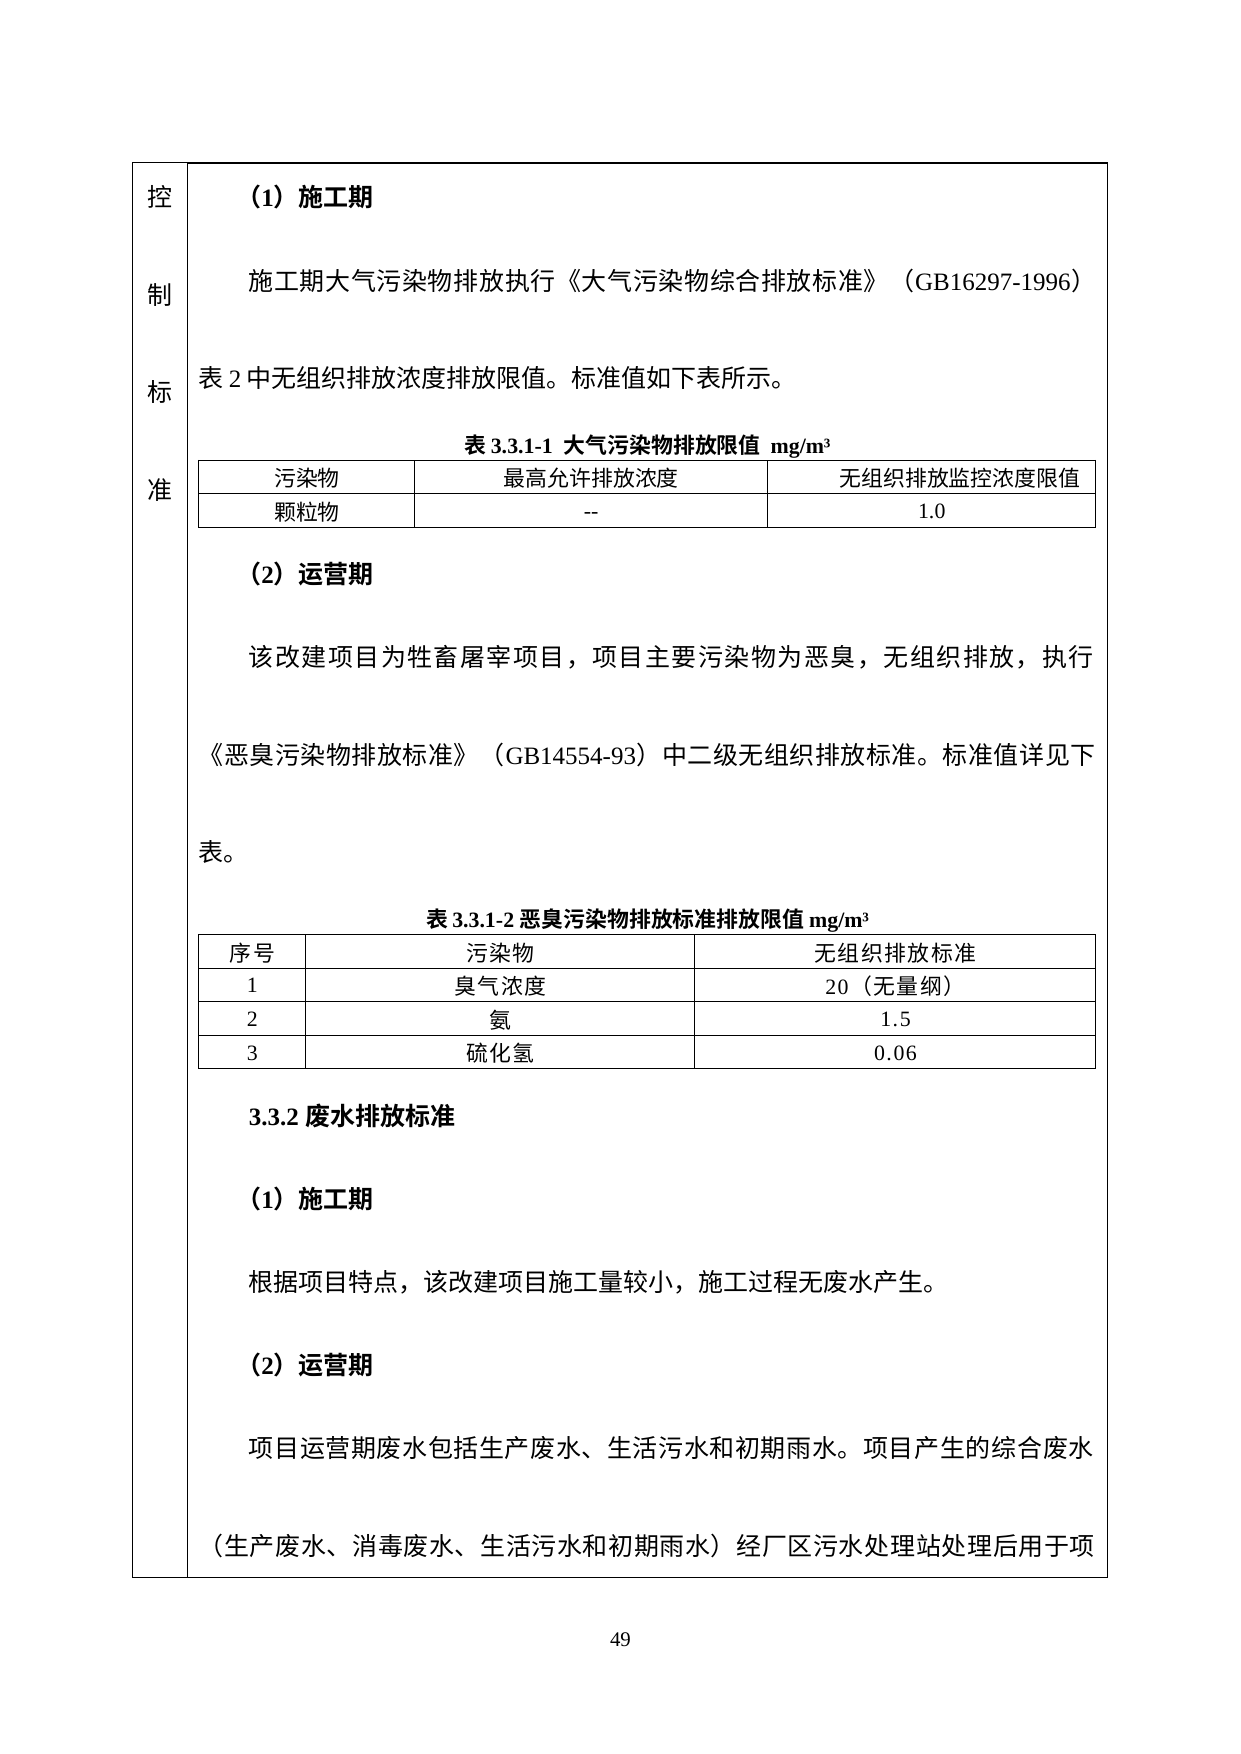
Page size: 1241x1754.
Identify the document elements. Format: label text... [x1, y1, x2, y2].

table_cell 污染物排放控制标准 [133, 163, 187, 1577]
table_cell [188, 164, 1107, 1577]
